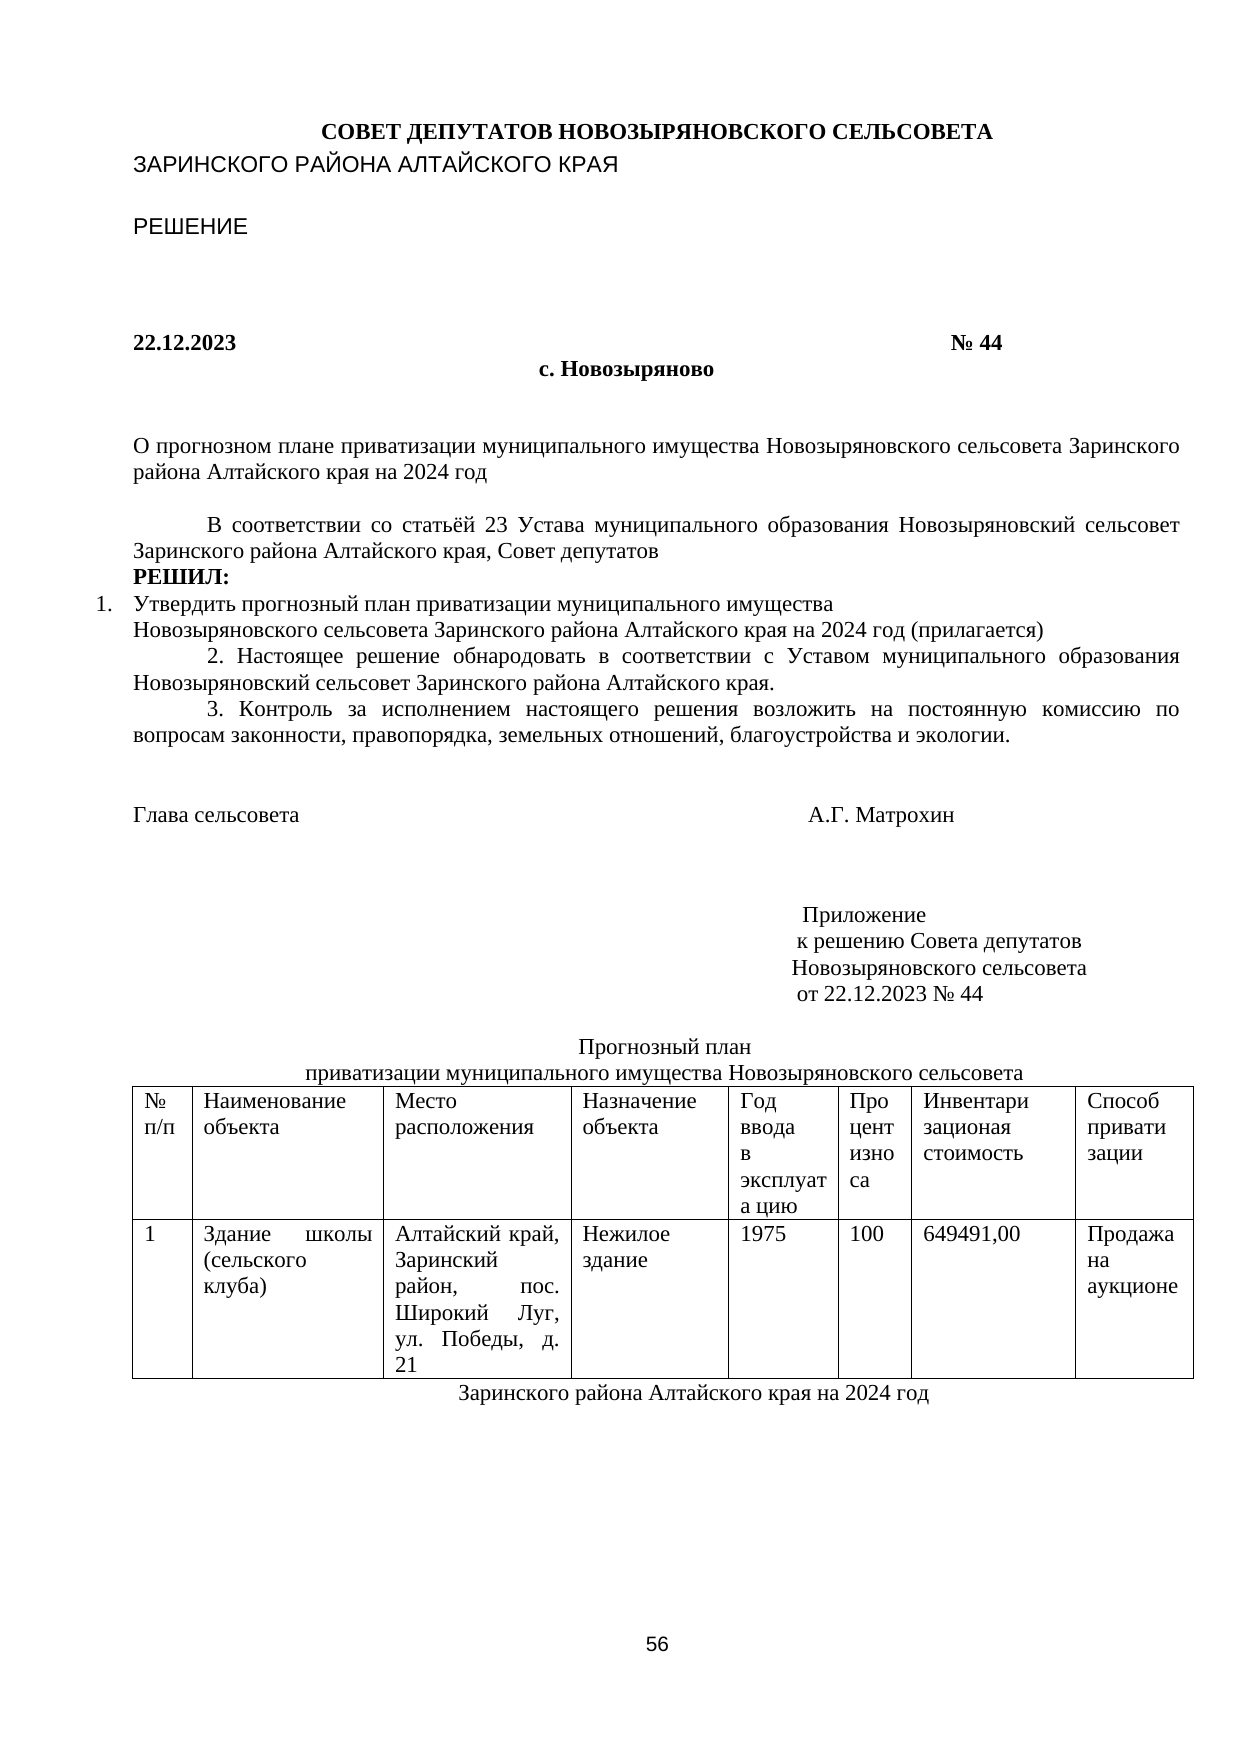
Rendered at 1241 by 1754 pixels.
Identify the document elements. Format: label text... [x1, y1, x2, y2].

text приватизации муниципального имущества Новозыряновского сельсовета [133, 1059, 1181, 1086]
text О прогнозном плане приватизации муниципального имущества Новозыряновского сельсовета Заринского района Алтайского края на 2024 год [133, 432, 1181, 484]
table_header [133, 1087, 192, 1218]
text Новозыряновского сельсовета Заринского района Алтайского края на 2024 год (прилагается) [133, 616, 1181, 642]
text Прогнозный план [133, 1033, 1181, 1059]
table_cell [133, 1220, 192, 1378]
text СОВЕТ ДЕПУТАТОВ НОВОЗЫРЯНОВСКОГО СЕЛЬСОВЕТА [133, 118, 1181, 144]
text от 22.12.2023 № 44 [133, 980, 1181, 1007]
text 22.12.2023 № 44 [133, 329, 1181, 355]
text с. Новозыряново [133, 355, 1181, 381]
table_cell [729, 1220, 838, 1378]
text к решению Совета депутатов [133, 928, 1181, 954]
text 3. Контроль за исполнением настоящего решения возложить на постоянную комиссию по вопросам законности, правопорядка, земельных отношений, благоустройства и экологии. [133, 695, 1181, 748]
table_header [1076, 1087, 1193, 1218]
text Приложение [723, 901, 1181, 928]
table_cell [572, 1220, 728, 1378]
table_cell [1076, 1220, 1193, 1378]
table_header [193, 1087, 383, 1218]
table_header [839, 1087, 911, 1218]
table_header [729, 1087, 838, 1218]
text Заринского района Алтайского края на 2024 год [191, 1379, 1181, 1405]
text В соответствии со статьёй 23 Устава муниципального образования Новозыряновский сельсовет Заринского района Алтайского края, Совет депутатов [133, 511, 1181, 563]
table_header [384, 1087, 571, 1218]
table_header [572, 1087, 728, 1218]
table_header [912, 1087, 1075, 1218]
text РЕШИЛ: [133, 563, 1181, 590]
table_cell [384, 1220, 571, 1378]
text Новозыряновского сельсовета [133, 954, 1181, 980]
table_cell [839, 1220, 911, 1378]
list Утвердить прогнозный план приватизации муниципального имущества [95, 590, 1181, 616]
text Глава сельсовета А.Г. Матрохин [133, 801, 1181, 827]
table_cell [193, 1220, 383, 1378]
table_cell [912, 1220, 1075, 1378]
text 2. Настоящее решение обнародовать в соответствии с Уставом муниципального образования Новозыряновский сельсовет Заринского района Алтайского края. [133, 642, 1181, 695]
